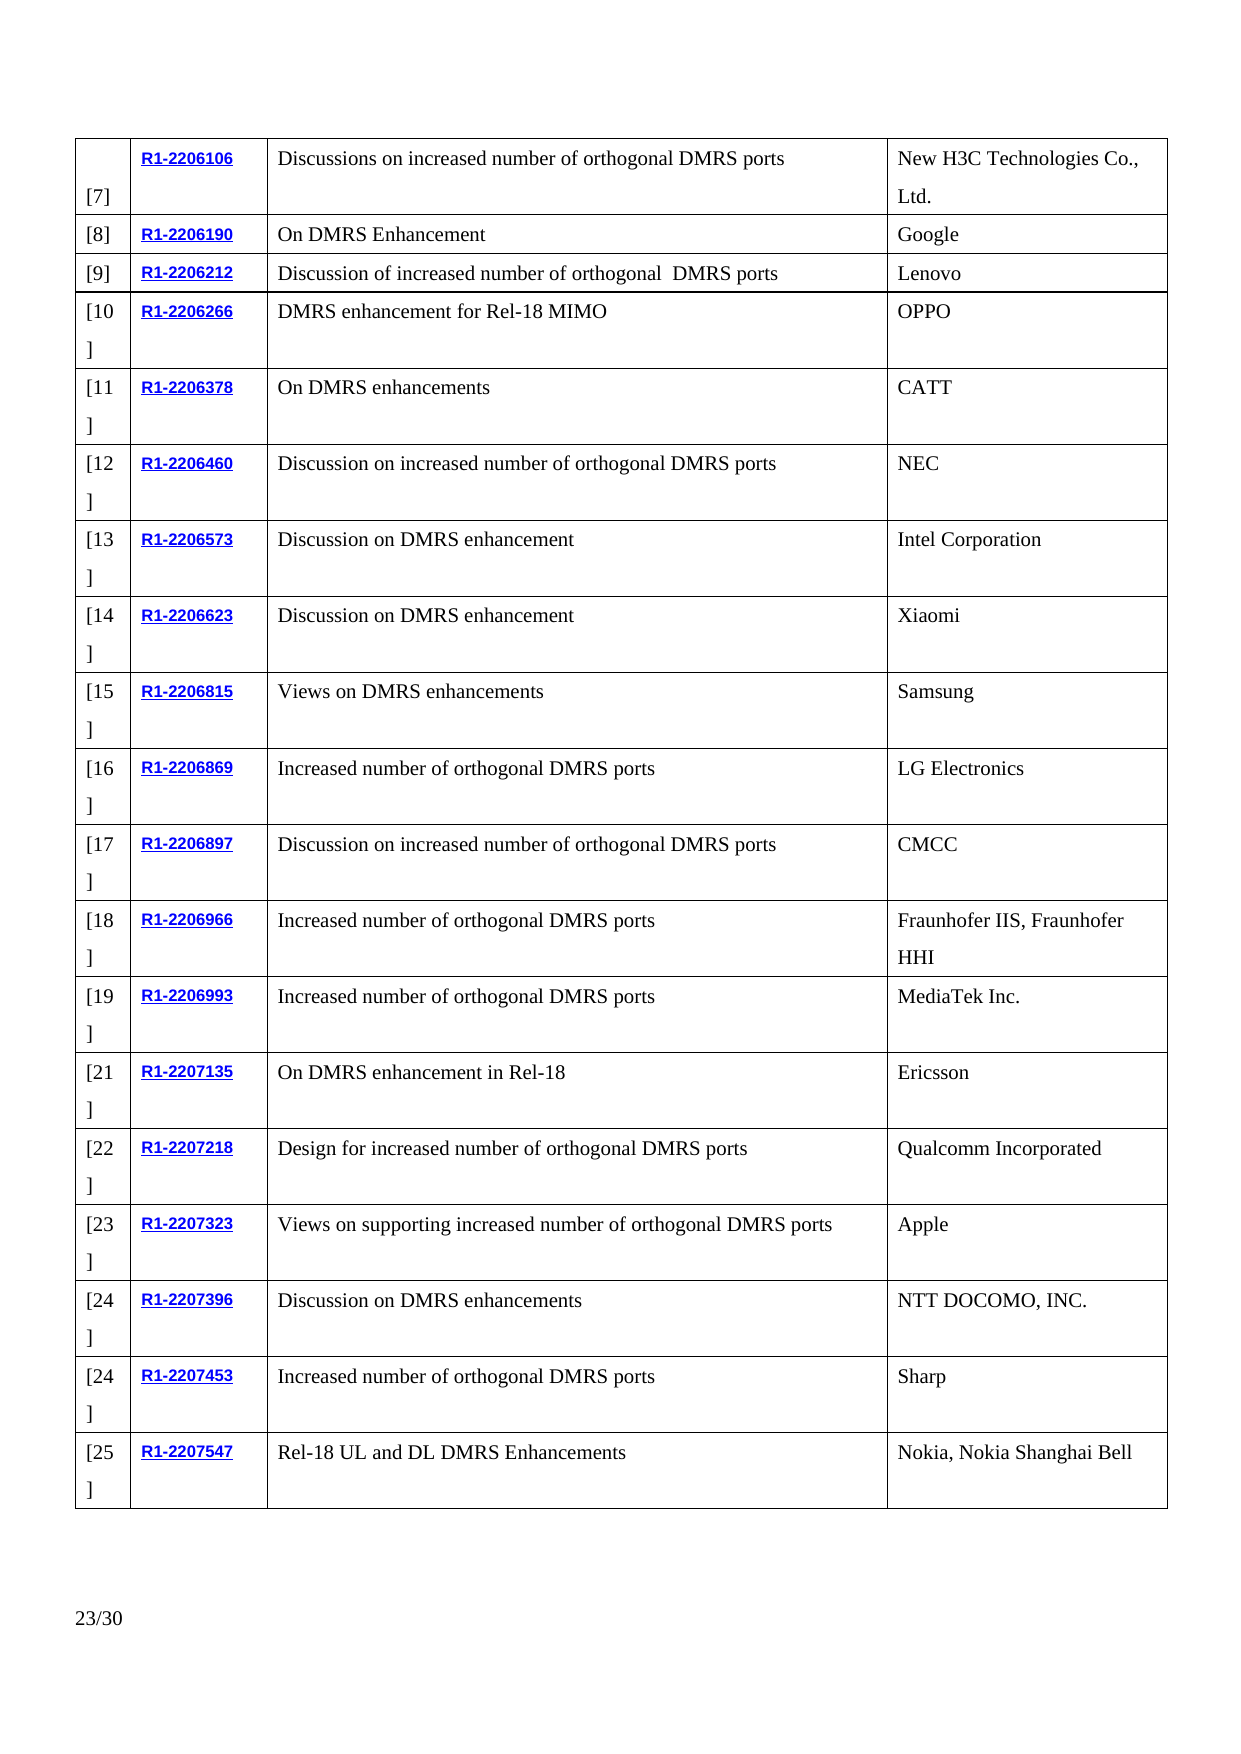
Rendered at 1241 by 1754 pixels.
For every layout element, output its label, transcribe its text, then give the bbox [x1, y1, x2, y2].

table_cell R1-2206190 [131, 215, 267, 253]
table_cell CMCC [888, 825, 1167, 900]
table_cell [7] [76, 139, 130, 214]
table_cell Discussions on increased number of orthogonal DMRS ports [268, 139, 887, 214]
table_cell Discussion of increased number of orthogonal DMRS ports [268, 254, 887, 291]
table_cell New H3C Technologies Co., Ltd. [888, 139, 1167, 214]
table_cell Discussion on DMRS enhancement [268, 521, 887, 596]
table_cell [8] [76, 215, 130, 253]
table_cell On DMRS Enhancement [268, 215, 887, 253]
table_cell R1-2207396 [131, 1281, 267, 1356]
table_cell R1-2206378 [131, 369, 267, 443]
table_cell Lenovo [888, 254, 1167, 291]
table_cell R1-2206966 [131, 901, 267, 976]
table_cell Fraunhofer IIS, Fraunhofer HHI [888, 901, 1167, 976]
table_cell Views on DMRS enhancements [268, 673, 887, 748]
table_cell Increased number of orthogonal DMRS ports [268, 1357, 887, 1432]
table_cell OPPO [888, 293, 1167, 367]
table_cell R1-2206993 [131, 977, 267, 1052]
table_cell R1-2207323 [131, 1205, 267, 1280]
table_cell [21] [76, 1053, 130, 1128]
table_cell Intel Corporation [888, 521, 1167, 596]
table_cell R1-2206106 [131, 139, 267, 214]
table_cell [17] [76, 825, 130, 900]
table_cell [10] [76, 293, 130, 367]
table_cell R1-2207218 [131, 1129, 267, 1204]
table_cell LG Electronics [888, 749, 1167, 824]
table_cell NTT DOCOMO, INC. [888, 1281, 1167, 1356]
table_cell R1-2206212 [131, 254, 267, 291]
table_cell R1-2207135 [131, 1053, 267, 1128]
table_cell Apple [888, 1205, 1167, 1280]
table_cell R1-2206266 [131, 293, 267, 367]
table_cell R1-2206460 [131, 445, 267, 519]
table_cell Qualcomm Incorporated [888, 1129, 1167, 1204]
table_cell Discussion on DMRS enhancement [268, 597, 887, 672]
table_cell DMRS enhancement for Rel-18 MIMO [268, 293, 887, 367]
table_cell [11] [76, 369, 130, 443]
table_cell [23] [76, 1205, 130, 1280]
table_cell Discussion on DMRS enhancements [268, 1281, 887, 1356]
table_cell R1-2206869 [131, 749, 267, 824]
table_cell R1-2206573 [131, 521, 267, 596]
table_cell [14] [76, 597, 130, 672]
table_cell [24] [76, 1281, 130, 1356]
table_cell Xiaomi [888, 597, 1167, 672]
table_cell R1-2206897 [131, 825, 267, 900]
table_cell [22] [76, 1129, 130, 1204]
table_cell [16] [76, 749, 130, 824]
table_cell [19] [76, 977, 130, 1052]
table_cell MediaTek Inc. [888, 977, 1167, 1052]
table_cell Discussion on increased number of orthogonal DMRS ports [268, 825, 887, 900]
table_cell [13] [76, 521, 130, 596]
table_cell Design for increased number of orthogonal DMRS ports [268, 1129, 887, 1204]
table_cell R1-2207547 [131, 1433, 267, 1508]
table_cell [24] [76, 1357, 130, 1432]
table_cell Google [888, 215, 1167, 253]
table_cell R1-2206815 [131, 673, 267, 748]
table_cell [15] [76, 673, 130, 748]
table_cell R1-2207453 [131, 1357, 267, 1432]
table_cell Views on supporting increased number of orthogonal DMRS ports [268, 1205, 887, 1280]
table_cell NEC [888, 445, 1167, 519]
table_cell Rel-18 UL and DL DMRS Enhancements [268, 1433, 887, 1508]
table_cell CATT [888, 369, 1167, 443]
table_cell Ericsson [888, 1053, 1167, 1128]
table_cell Increased number of orthogonal DMRS ports [268, 749, 887, 824]
table_cell Samsung [888, 673, 1167, 748]
table_cell On DMRS enhancement in Rel-18 [268, 1053, 887, 1128]
table_cell Nokia, Nokia Shanghai Bell [888, 1433, 1167, 1508]
table_cell [25] [76, 1433, 130, 1508]
table_cell On DMRS enhancements [268, 369, 887, 443]
table_cell Sharp [888, 1357, 1167, 1432]
table_cell R1-2206623 [131, 597, 267, 672]
table_cell Increased number of orthogonal DMRS ports [268, 901, 887, 976]
table_cell Discussion on increased number of orthogonal DMRS ports [268, 445, 887, 519]
table_cell Increased number of orthogonal DMRS ports [268, 977, 887, 1052]
table_cell [12] [76, 445, 130, 519]
table_cell [9] [76, 254, 130, 291]
table_cell [18] [76, 901, 130, 976]
